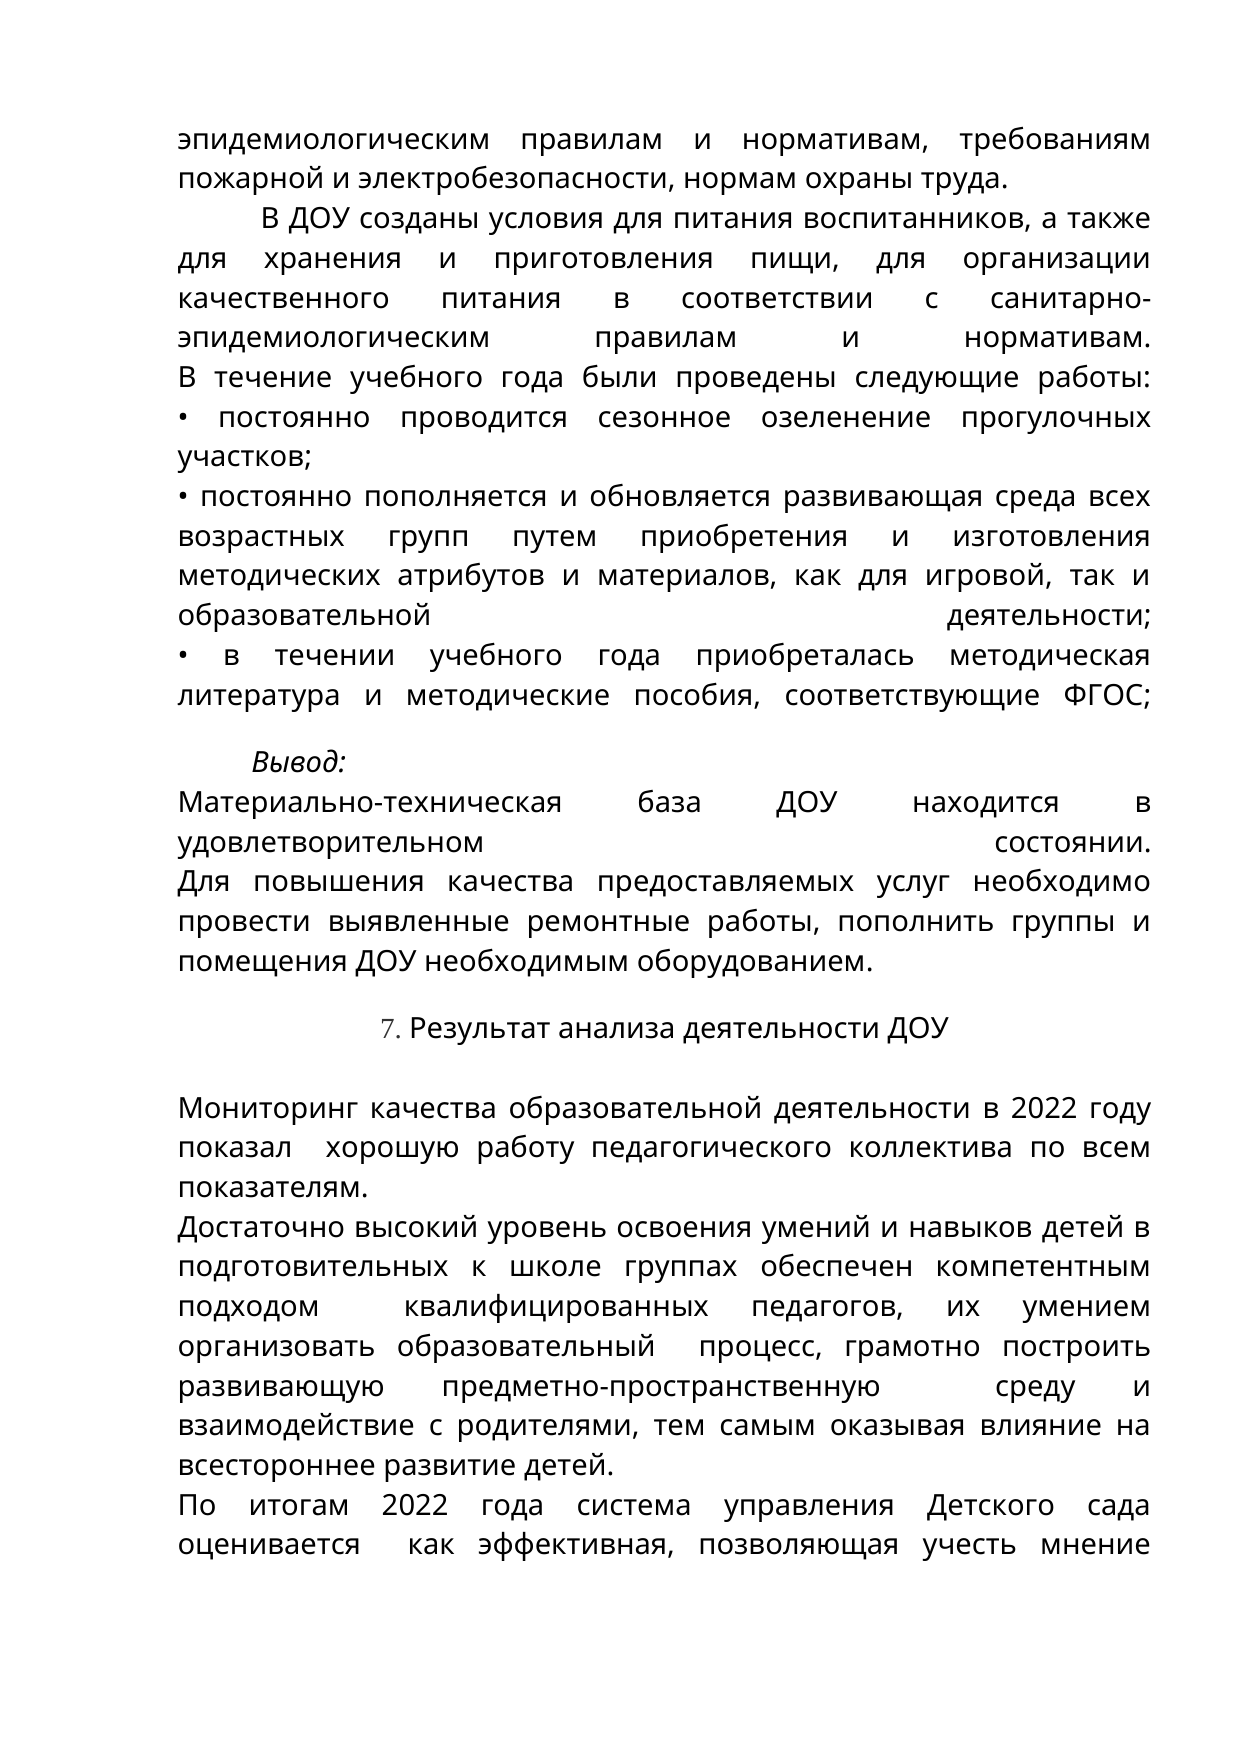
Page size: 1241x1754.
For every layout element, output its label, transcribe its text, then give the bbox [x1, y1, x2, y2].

text В ДОУ созданы условия для питания воспитанников, а также для хранения и приготовления пищи, для организации качественного питания в соответствии с санитарно-эпидемиологическим правилам и нормативам. В течение учебного года были проведены следующие работы: • постоянно проводится сезонное озеленение прогулочных участков; • постоянно пополняется и обновляется развивающая среда всех возрастных групп путем приобретения и изготовления методических атрибутов и материалов, как для игровой, так и образовательной деятельности; • в течении учебного года приобреталась методическая литература и методические пособия, соответствующие ФГОС; [177, 197, 1152, 741]
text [177, 118, 1152, 197]
text Мониторинг качества образовательной деятельности в 2022 году показал хорошую работу педагогического коллектива по всем показателям. [177, 1047, 1152, 1206]
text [177, 1484, 1152, 1563]
text Вывод: Материально-техническая база ДОУ находится в удовлетворительном состоянии. Для повышения качества предоставляемых услуг необходимо провести выявленные ремонтные работы, пополнить группы и помещения ДОУ необходимым оборудованием. [177, 741, 1152, 979]
text 7. Результат анализа деятельности ДОУ [177, 1008, 1152, 1047]
text Достаточно высокий уровень освоения умений и навыков детей в подготовительных к школе группах обеспечен компетентным подходом квалифицированных педагогов, их умением организовать образовательный процесс, грамотно построить развивающую предметно-пространственную среду и взаимодействие с родителями, тем самым оказывая влияние на всестороннее развитие детей. [177, 1206, 1152, 1484]
